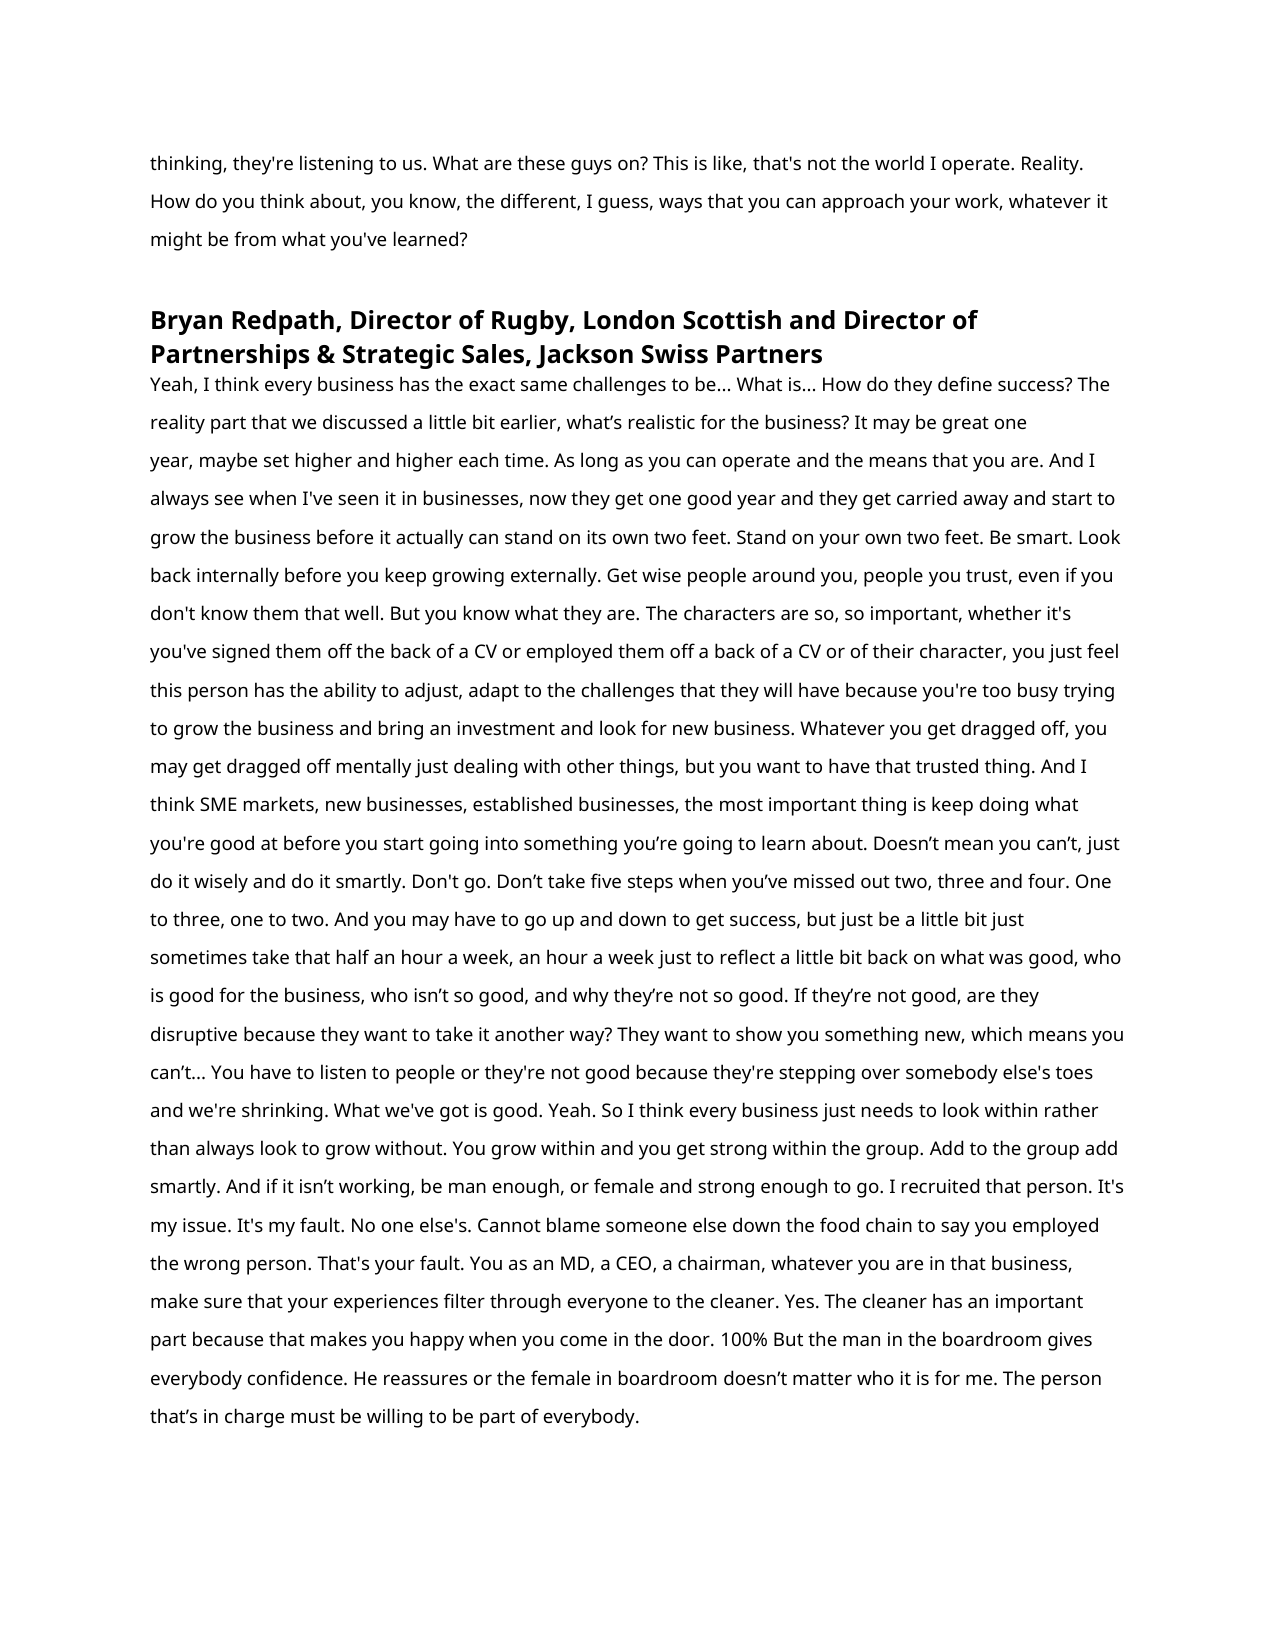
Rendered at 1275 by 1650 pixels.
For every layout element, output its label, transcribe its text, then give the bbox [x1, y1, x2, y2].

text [150, 150, 1125, 252]
text Yeah, I think every business has the exact same challenges to be... What is... How do they define success? The reality part that we discussed a little bit earlier, what’s realistic for the business? It may be great one year, maybe set higher and higher each time. As long as you can operate and the means that you are. And I always see when I've seen it in businesses, now they get one good year and they get carried away and start to grow the business before it actually can stand on its own two feet. Stand on your own two feet. Be smart. Look back internally before you keep growing externally. Get wise people around you, people you trust, even if you don't know them that well. But you know what they are. The characters are so, so important, whether it's you've signed them off the back of a CV or employed them off a back of a CV or of their character, you just feel this person has the ability to adjust, adapt to the challenges that they will have because you're too busy trying to grow the business and bring an investment and look for new business. Whatever you get dragged off, you may get dragged off mentally just dealing with other things, but you want to have that trusted thing. And I think SME markets, new businesses, established businesses, the most important thing is keep doing what you're good at before you start going into something you’re going to learn about. Doesn’t mean you can’t, just do it wisely and do it smartly. Don't go. Don’t take five steps when you’ve missed out two, three and four. One to three, one to two. And you may have to go up and down to get success, but just be a little bit just sometimes take that half an hour a week, an hour a week just to reflect a little bit back on what was good, who is good for the business, who isn’t so good, and why they’re not so good. If they’re not good, are they disruptive because they want to take it another way? They want to show you something new, which means you can’t... You have to listen to people or they're not good because they're stepping over somebody else's toes and we're shrinking. What we've got is good. Yeah. So I think every business just needs to look within rather than always look to grow without. You grow within and you get strong within the group. Add to the group add smartly. And if it isn’t working, be man enough, or female and strong enough to go. I recruited that person. It's my issue. It's my fault. No one else's. Cannot blame someone else down the food chain to say you employed the wrong person. That's your fault. You as an MD, a CEO, a chairman, whatever you are in that business, make sure that your experiences filter through everyone to the cleaner. Yes. The cleaner has an important part because that makes you happy when you come in the door. 100% But the man in the boardroom gives everybody confidence. He reassures or the female in boardroom doesn’t matter who it is for me. The person that’s in charge must be willing to be part of everybody. [150, 371, 1125, 1429]
text Bryan Redpath, Director of Rugby, London Scottish and Director of Partnerships & Strategic Sales, Jackson Swiss Partners [150, 303, 1125, 371]
